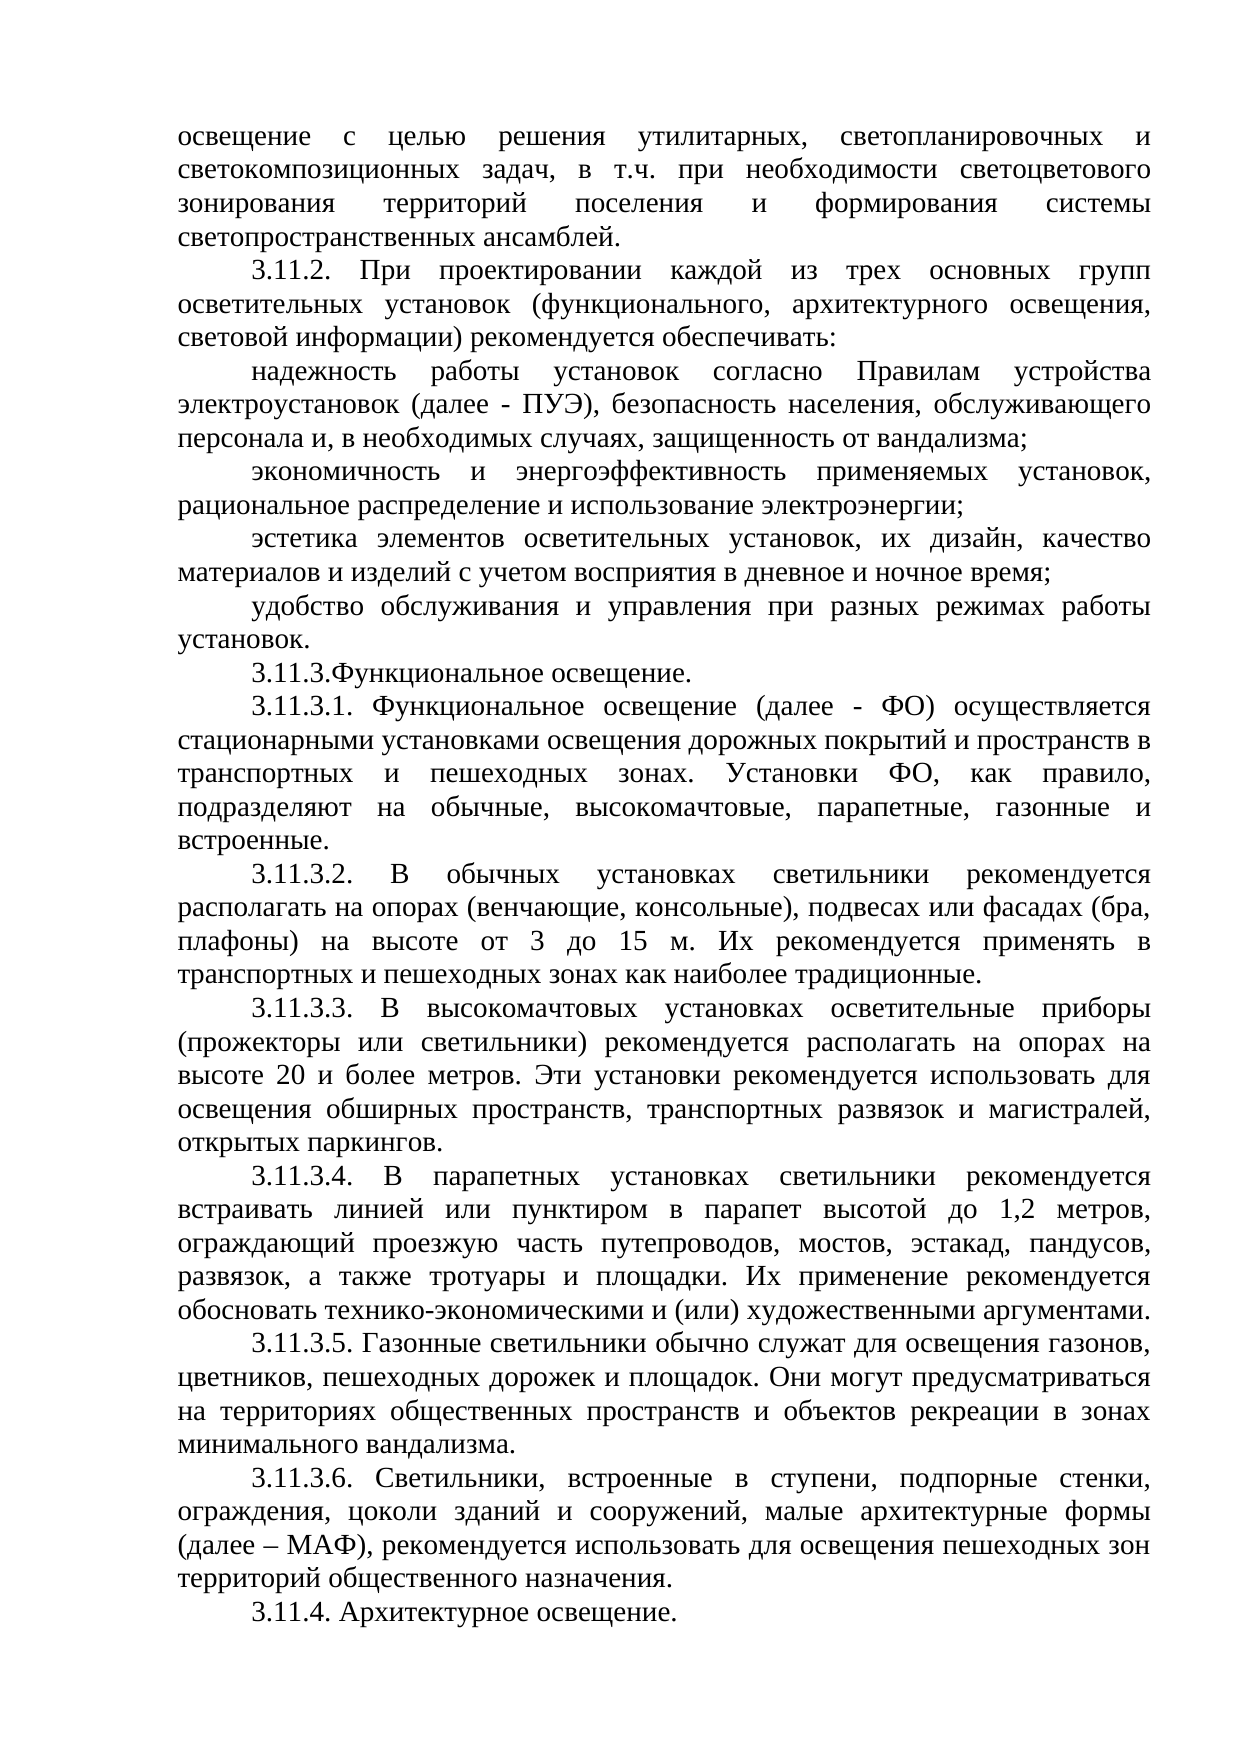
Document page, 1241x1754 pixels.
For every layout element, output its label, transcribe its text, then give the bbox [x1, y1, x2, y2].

text 3.11.2. При проектировании каждой из трех основных групп осветительных установок (функционального, архитектурного освещения, световой информации) рекомендуется обеспечивать: [177, 252, 1152, 353]
text 3.11.4. Архитектурное освещение. [177, 1594, 1152, 1627]
text 3.11.3.4. В парапетных установках светильники рекомендуется встраивать линией или пунктиром в парапет высотой до 1,2 метров, ограждающий проезжую часть путепроводов, мостов, эстакад, пандусов, развязок, а также тротуары и площадки. Их применение рекомендуется обосновать технико-экономическими и (или) художественными аргументами. [177, 1158, 1152, 1326]
text 3.11.3.Функциональное освещение. [177, 655, 1152, 688]
text 3.11.3.3. В высокомачтовых установках осветительные приборы (прожекторы или светильники) рекомендуется располагать на опорах на высоте 20 и более метров. Эти установки рекомендуется использовать для освещения обширных пространств, транспортных развязок и магистралей, открытых паркингов. [177, 990, 1152, 1158]
text 3.11.3.1. Функциональное освещение (далее - ФО) осуществляется стационарными установками освещения дорожных покрытий и пространств в транспортных и пешеходных зонах. Установки ФО, как правило, подразделяют на обычные, высокомачтовые, парапетные, газонные и встроенные. [177, 688, 1152, 856]
text 3.11.3.6. Светильники, встроенные в ступени, подпорные стенки, ограждения, цоколи зданий и сооружений, малые архитектурные формы (далее – МАФ), рекомендуется использовать для освещения пешеходных зон территорий общественного назначения. [177, 1460, 1152, 1594]
text 3.11.3.5. Газонные светильники обычно служат для освещения газонов, цветников, пешеходных дорожек и площадок. Они могут предусматриваться на территориях общественных пространств и объектов рекреации в зонах минимального вандализма. [177, 1326, 1152, 1460]
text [177, 118, 1152, 252]
text эстетика элементов осветительных установок, их дизайн, качество материалов и изделий с учетом восприятия в дневное и ночное время; [177, 521, 1152, 588]
text экономичность и энергоэффективность применяемых установок, рациональное распределение и использование электроэнергии; [177, 453, 1152, 521]
text удобство обслуживания и управления при разных режимах работы установок. [177, 588, 1152, 655]
text надежность работы установок согласно Правилам устройства электроустановок (далее - ПУЭ), безопасность населения, обслуживающего персонала и, в необходимых случаях, защищенность от вандализма; [177, 353, 1152, 453]
text 3.11.3.2. В обычных установках светильники рекомендуется располагать на опорах (венчающие, консольные), подвесах или фасадах (бра, плафоны) на высоте от 3 до 15 м. Их рекомендуется применять в транспортных и пешеходных зонах как наиболее традиционные. [177, 856, 1152, 990]
